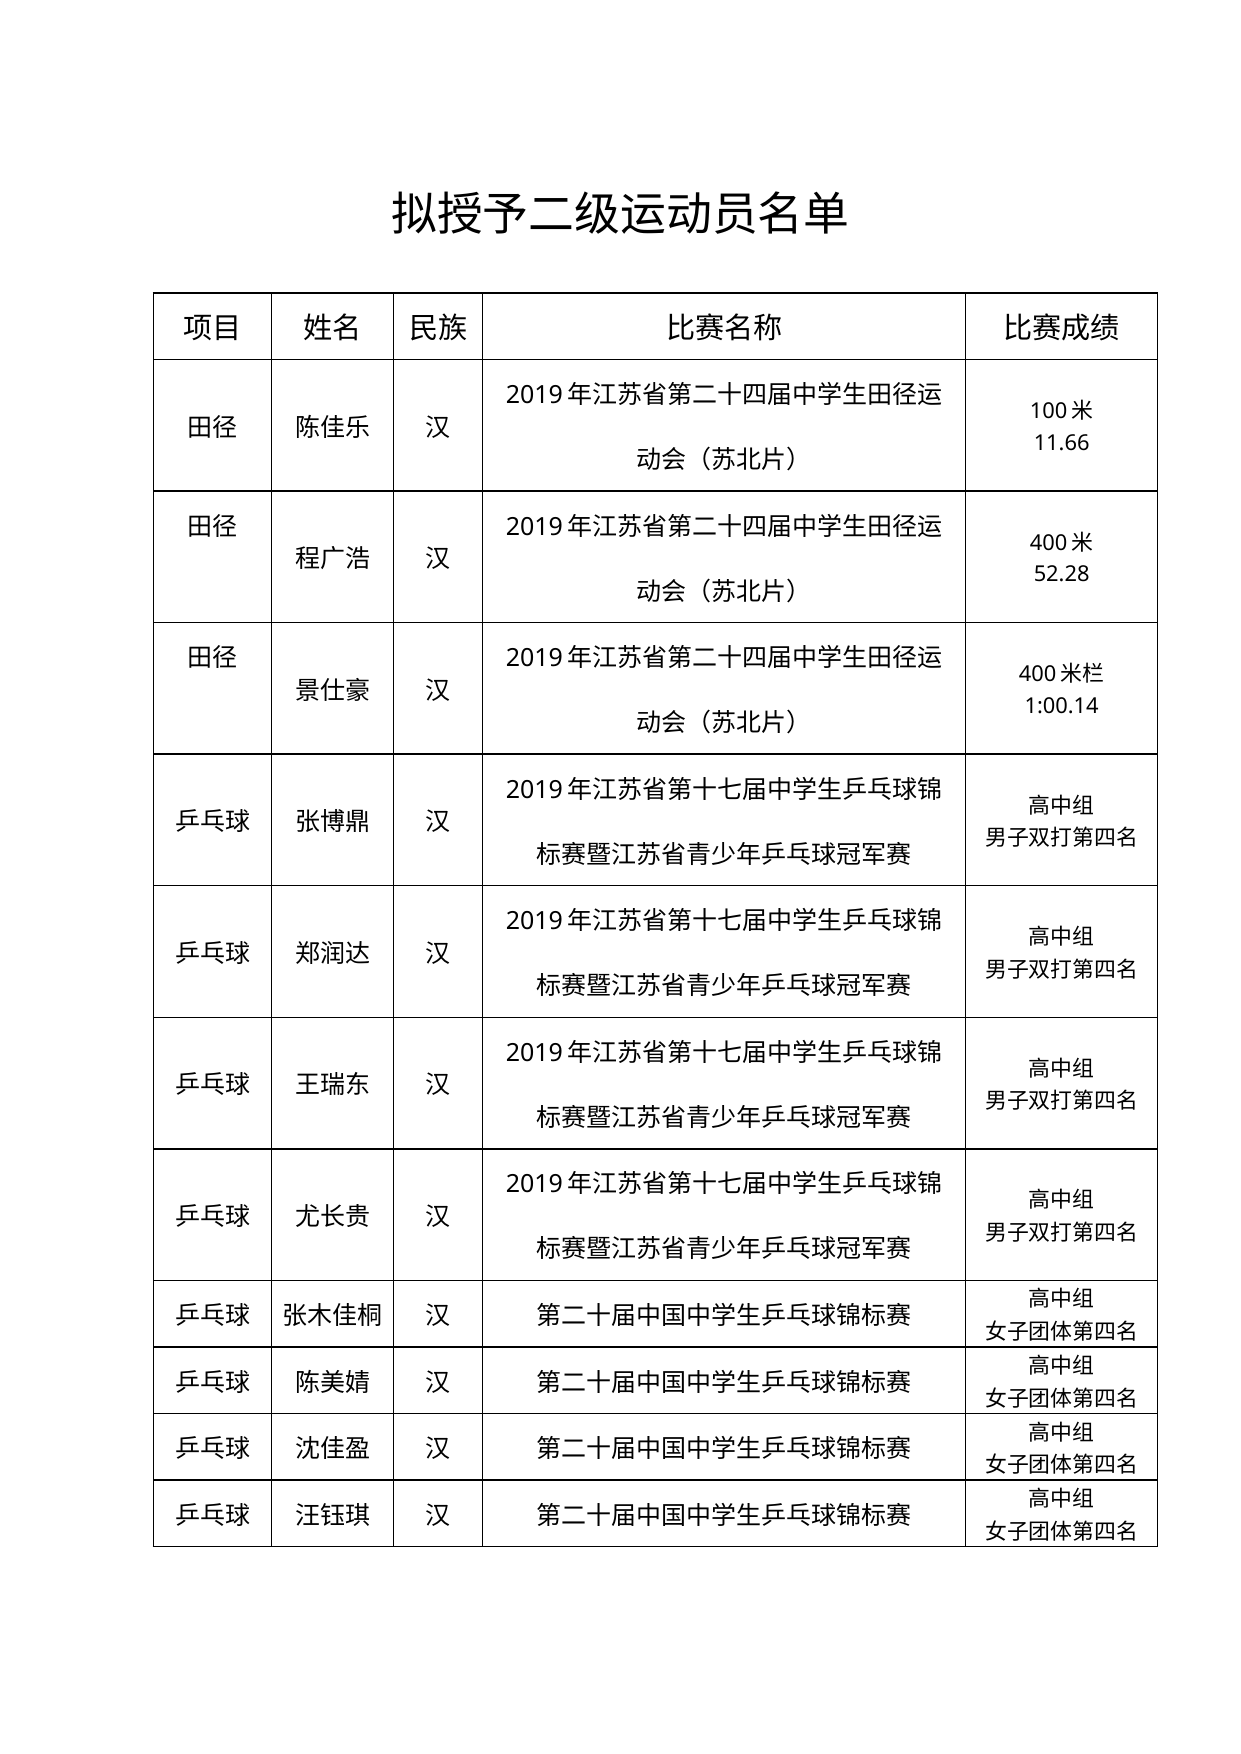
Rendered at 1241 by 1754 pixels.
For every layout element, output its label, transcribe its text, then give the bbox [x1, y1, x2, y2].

table_cell 2019年江苏省第十七届中学生乒乓球锦标赛暨江苏省青少年乒乓球冠军赛 [483, 755, 965, 885]
table_cell 乒乓球 [154, 1348, 271, 1413]
table_cell 汉 [394, 1481, 482, 1546]
table_cell 100米 11.66 [966, 360, 1157, 490]
table_cell 乒乓球 [154, 1414, 271, 1479]
table_cell 乒乓球 [154, 1018, 271, 1148]
table_cell 乒乓球 [154, 1150, 271, 1279]
table_cell 400米 52.28 [966, 492, 1157, 622]
table_cell 2019年江苏省第二十四届中学生田径运动会（苏北片） [483, 492, 965, 622]
table_cell 2019年江苏省第十七届中学生乒乓球锦标赛暨江苏省青少年乒乓球冠军赛 [483, 886, 965, 1016]
table_cell 高中组 男子双打第四名 [966, 886, 1157, 1016]
table_cell 汉 [394, 360, 482, 490]
table_cell 汉 [394, 492, 482, 622]
table_cell 高中组 女子团体第四名 [966, 1414, 1157, 1479]
table_cell 汪钰琪 [272, 1481, 393, 1546]
table_cell 乒乓球 [154, 1481, 271, 1546]
table_cell 第二十届中国中学生乒乓球锦标赛 [483, 1348, 965, 1413]
table_cell 张木佳桐 [272, 1281, 393, 1346]
table_cell 2019年江苏省第二十四届中学生田径运动会（苏北片） [483, 623, 965, 753]
table_cell 高中组 女子团体第四名 [966, 1481, 1157, 1546]
table_cell 高中组 男子双打第四名 [966, 755, 1157, 885]
table_cell 田径 [154, 492, 271, 622]
table_cell 2019年江苏省第十七届中学生乒乓球锦标赛暨江苏省青少年乒乓球冠军赛 [483, 1150, 965, 1279]
table_cell 陈美婧 [272, 1348, 393, 1413]
table_cell 2019年江苏省第十七届中学生乒乓球锦标赛暨江苏省青少年乒乓球冠军赛 [483, 1018, 965, 1148]
table_cell 汉 [394, 755, 482, 885]
table_cell 2019年江苏省第二十四届中学生田径运动会（苏北片） [483, 360, 965, 490]
table_cell 第二十届中国中学生乒乓球锦标赛 [483, 1414, 965, 1479]
table_cell 田径 [154, 623, 271, 753]
table_cell 汉 [394, 1281, 482, 1346]
table_header 比赛成绩 [966, 294, 1157, 358]
table_cell 程广浩 [272, 492, 393, 622]
table_cell 高中组 男子双打第四名 [966, 1018, 1157, 1148]
table_cell 陈佳乐 [272, 360, 393, 490]
table_cell 汉 [394, 623, 482, 753]
table_cell 景仕豪 [272, 623, 393, 753]
table_header 比赛名称 [483, 294, 965, 358]
table_cell 400米栏 1:00.14 [966, 623, 1157, 753]
table_cell 乒乓球 [154, 1281, 271, 1346]
table_header 民族 [394, 294, 482, 358]
table_cell 汉 [394, 1414, 482, 1479]
table_cell 田径 [154, 360, 271, 490]
table_cell 尤长贵 [272, 1150, 393, 1279]
table_cell 高中组 男子双打第四名 [966, 1150, 1157, 1279]
table_cell 张博鼎 [272, 755, 393, 885]
table_cell 高中组 女子团体第四名 [966, 1281, 1157, 1346]
table_cell 郑润达 [272, 886, 393, 1016]
table_cell 乒乓球 [154, 755, 271, 885]
table_header 项目 [154, 294, 271, 358]
table_cell 高中组 女子团体第四名 [966, 1348, 1157, 1413]
table_cell 王瑞东 [272, 1018, 393, 1148]
table_cell 第二十届中国中学生乒乓球锦标赛 [483, 1281, 965, 1346]
table_cell 沈佳盈 [272, 1414, 393, 1479]
table_cell 汉 [394, 1150, 482, 1279]
subtitle 拟授予二级运动员名单 [187, 162, 1053, 259]
table_cell 汉 [394, 886, 482, 1016]
table_header 姓名 [272, 294, 393, 358]
table_cell 第二十届中国中学生乒乓球锦标赛 [483, 1481, 965, 1546]
table_cell 汉 [394, 1018, 482, 1148]
table_cell 乒乓球 [154, 886, 271, 1016]
table_cell 汉 [394, 1348, 482, 1413]
